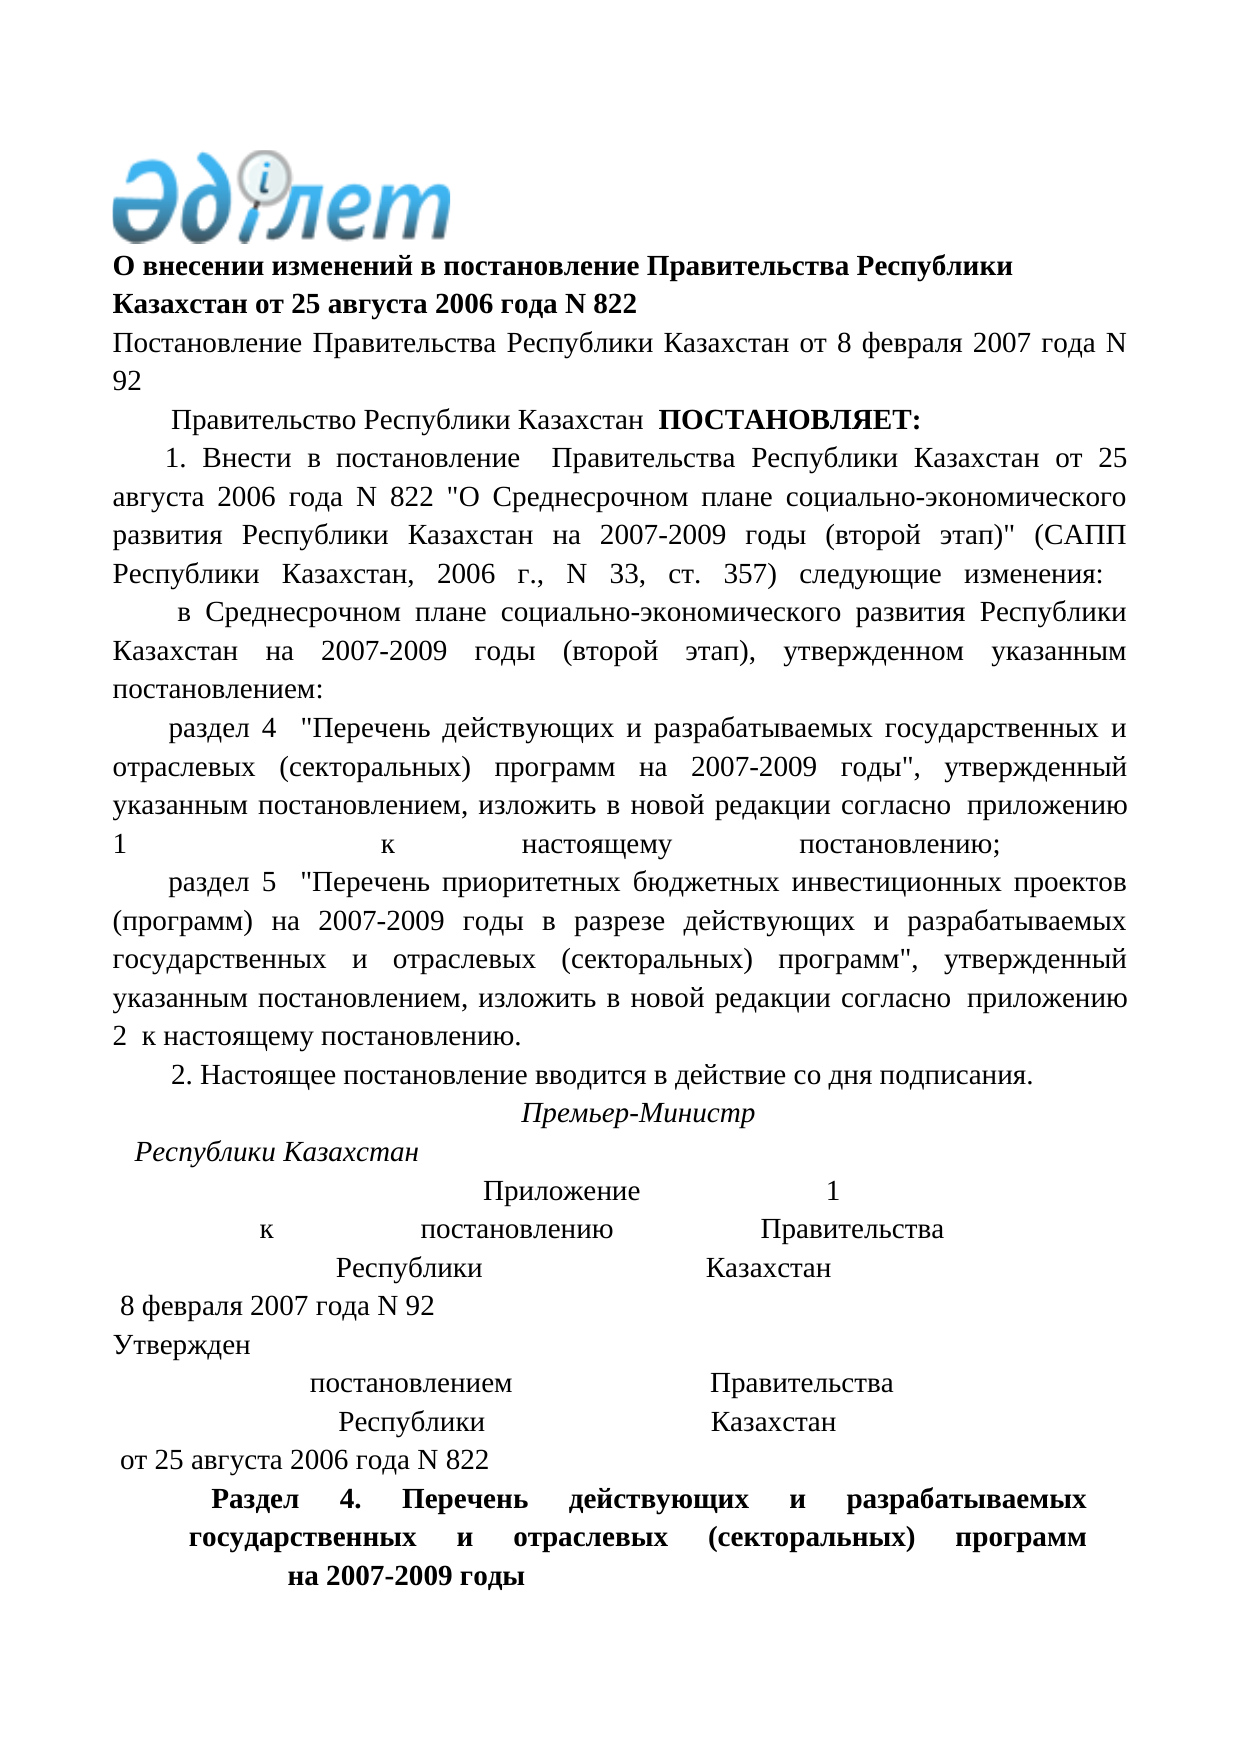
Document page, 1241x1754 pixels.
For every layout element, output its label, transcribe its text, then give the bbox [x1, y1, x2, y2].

picture [112, 150, 451, 244]
text Раздел 4. Перечень действующих и разрабатываемых государственных и отраслевых (секторальных) программ на 2007-2009 годы [112, 1481, 1128, 1592]
text Утвержден постановлением Правительства Республики Казахстан от 25 августа 2006 года N 822 [112, 1327, 1128, 1476]
text Постановление Правительства Республики Казахстан от 8 февраля 2007 года N 92 [112, 325, 1128, 397]
text 2. Настоящее постановление вводится в действие со дня подписания. [112, 1057, 1128, 1091]
text 1. Внести в постановление Правительства Республики Казахстан от 25 августа 2006 года N 822 "О Среднесрочном плане социально-экономического развития Республики Казахстан на 2007-2009 годы (второй этап)" (САПП Республики Казахстан, 2006 г., N 33, ст. 357) следующие изменения: в Среднесрочном плане социально-экономического развития Республики Казахстан на 2007-2009 годы (второй этап), утвержденном указанным постановлением: раздел 4 "Перечень действующих и разрабатываемых государственных и отраслевых (секторальных) программ на 2007-2009 годы", утвержденный указанным постановлением, изложить в новой редакции согласно приложению 1 к настоящему постановлению; раздел 5 "Перечень приоритетных бюджетных инвестиционных проектов (программ) на 2007-2009 годы в разрезе действующих и разрабатываемых государственных и отраслевых (секторальных) программ", утвержденный указанным постановлением, изложить в новой редакции согласно приложению 2 к настоящему постановлению. [112, 440, 1128, 1052]
text Премьер-Министр Республики Казахстан [112, 1096, 1128, 1168]
text Приложение 1 к постановлению Правительства Республики Казахстан 8 февраля 2007 года N 92 [112, 1173, 1128, 1322]
text О внесении изменений в постановление Правительства Республики Казахстан от 25 августа 2006 года N 822 [112, 248, 1128, 320]
text Правительство Республики Казахстан ПОСТАНОВЛЯЕТ: [112, 402, 1128, 435]
